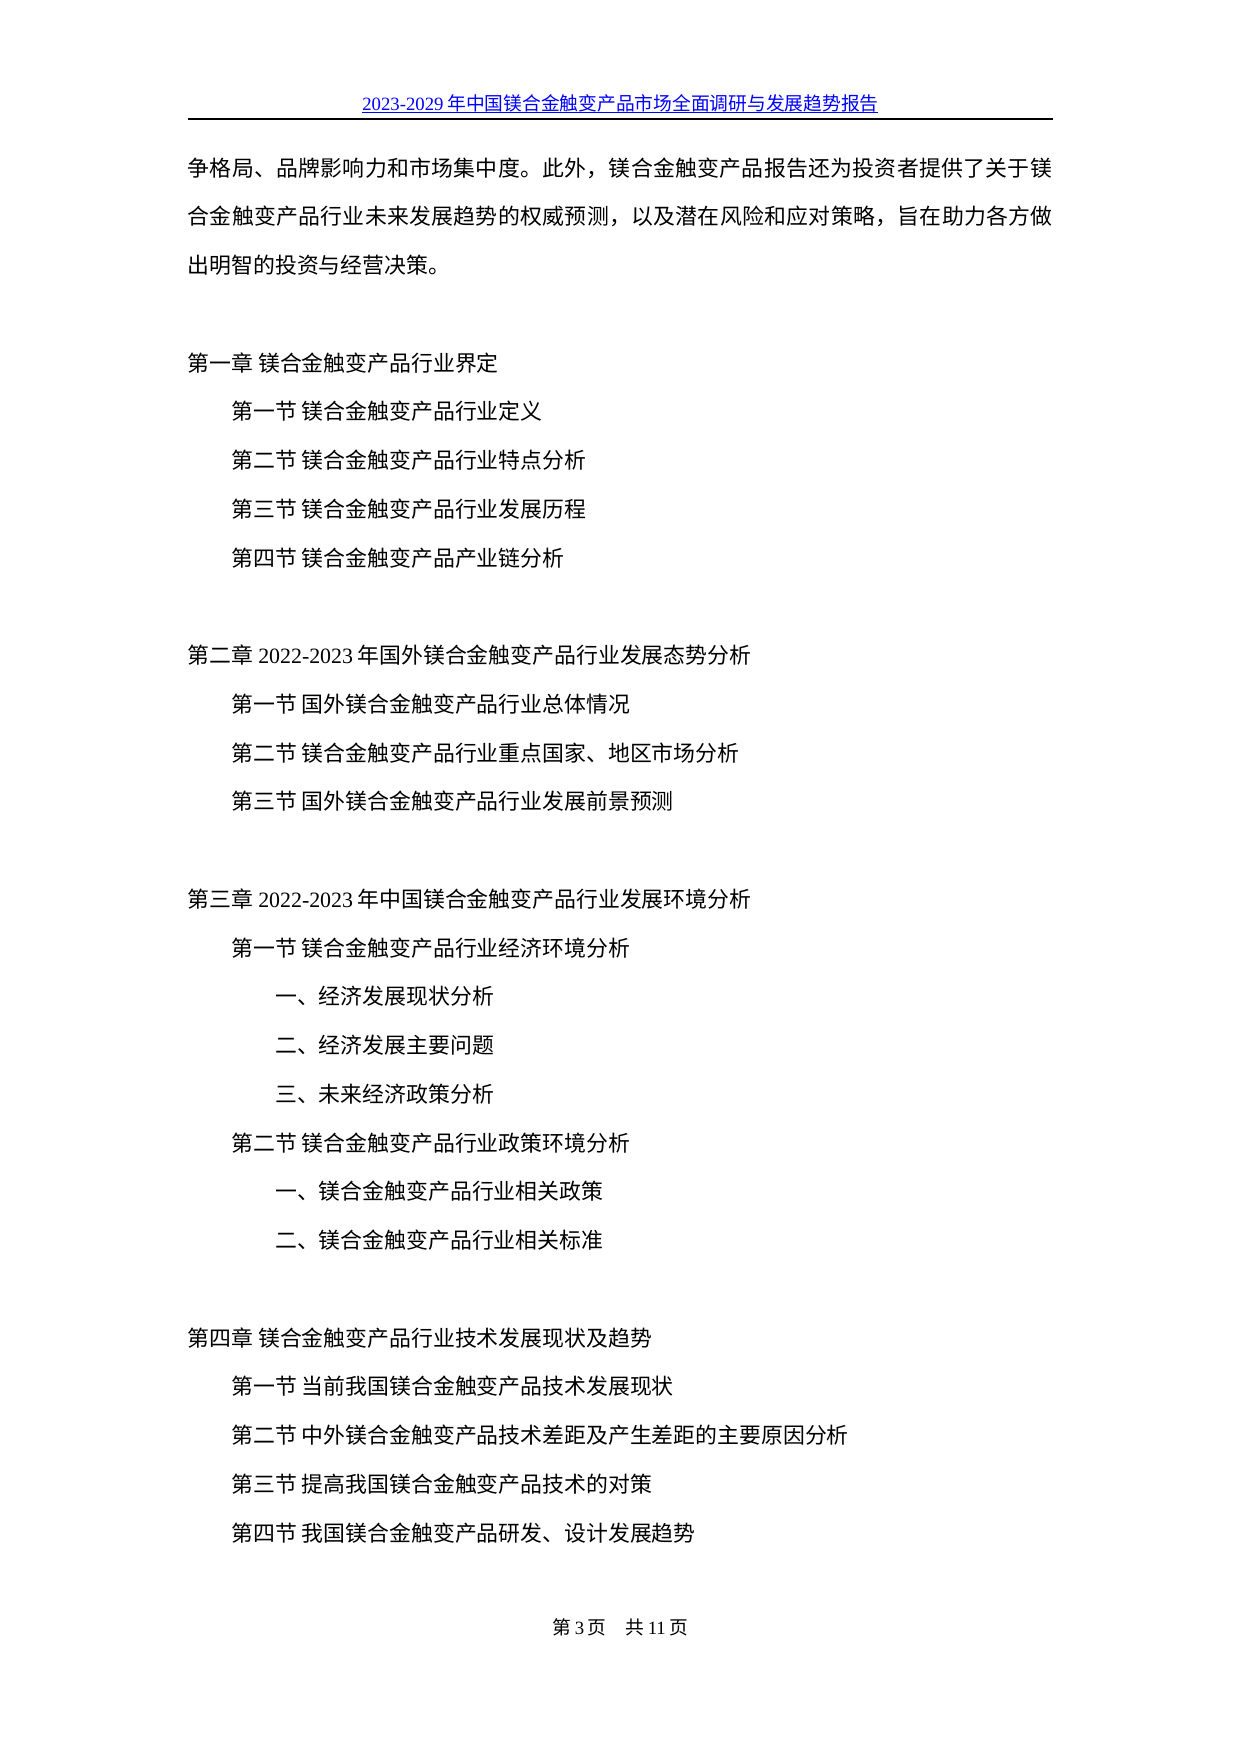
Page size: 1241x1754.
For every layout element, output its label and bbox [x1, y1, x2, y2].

text [187, 150, 1053, 1548]
